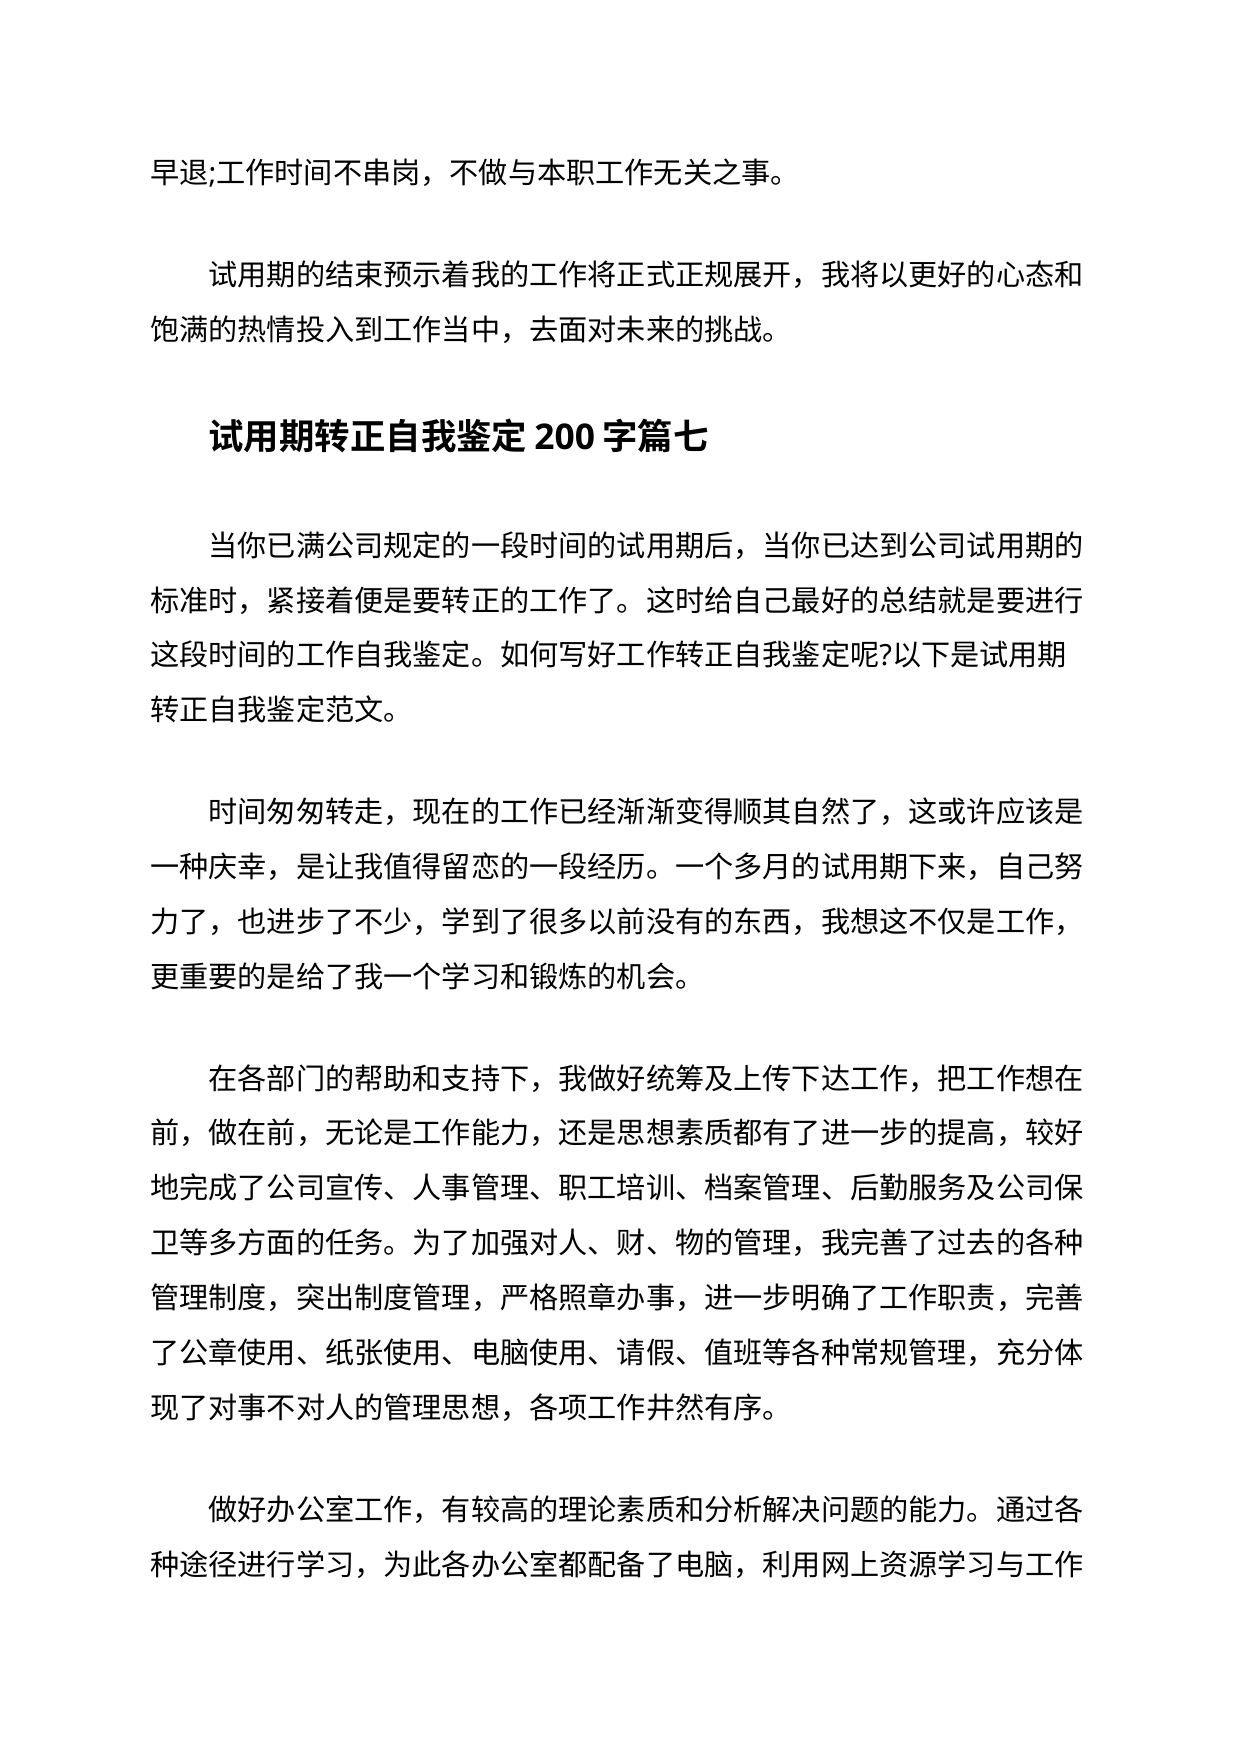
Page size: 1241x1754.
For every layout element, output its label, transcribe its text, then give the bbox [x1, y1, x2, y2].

text 试用期的结束预示着我的工作将正式正规展开，我将以更好的心态和饱满的热情投入到工作当中，去面对未来的挑战。 [150, 252, 1090, 349]
text 当你已满公司规定的一段时间的试用期后，当你已达到公司试用期的标准时，紧接着便是要转正的工作了。这时给自己最好的总结就是要进行这段时间的工作自我鉴定。如何写好工作转正自我鉴定呢?以下是试用期转正自我鉴定范文。 [150, 522, 1090, 729]
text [150, 1486, 1090, 1583]
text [150, 150, 1090, 192]
text 试用期转正自我鉴定200字篇七 [150, 409, 1090, 460]
text 时间匆匆转走，现在的工作已经渐渐变得顺其自然了，这或许应该是一种庆幸，是让我值得留恋的一段经历。一个多月的试用期下来，自己努力了，也进步了不少，学到了很多以前没有的东西，我想这不仅是工作，更重要的是给了我一个学习和锻炼的机会。 [150, 789, 1090, 996]
text 在各部门的帮助和支持下，我做好统筹及上传下达工作，把工作想在前，做在前，无论是工作能力，还是思想素质都有了进一步的提高，较好地完成了公司宣传、人事管理、职工培训、档案管理、后勤服务及公司保卫等多方面的任务。为了加强对人、财、物的管理，我完善了过去的各种管理制度，突出制度管理，严格照章办事，进一步明确了工作职责，完善了公章使用、纸张使用、电脑使用、请假、值班等各种常规管理，充分体现了对事不对人的管理思想，各项工作井然有序。 [150, 1055, 1090, 1427]
